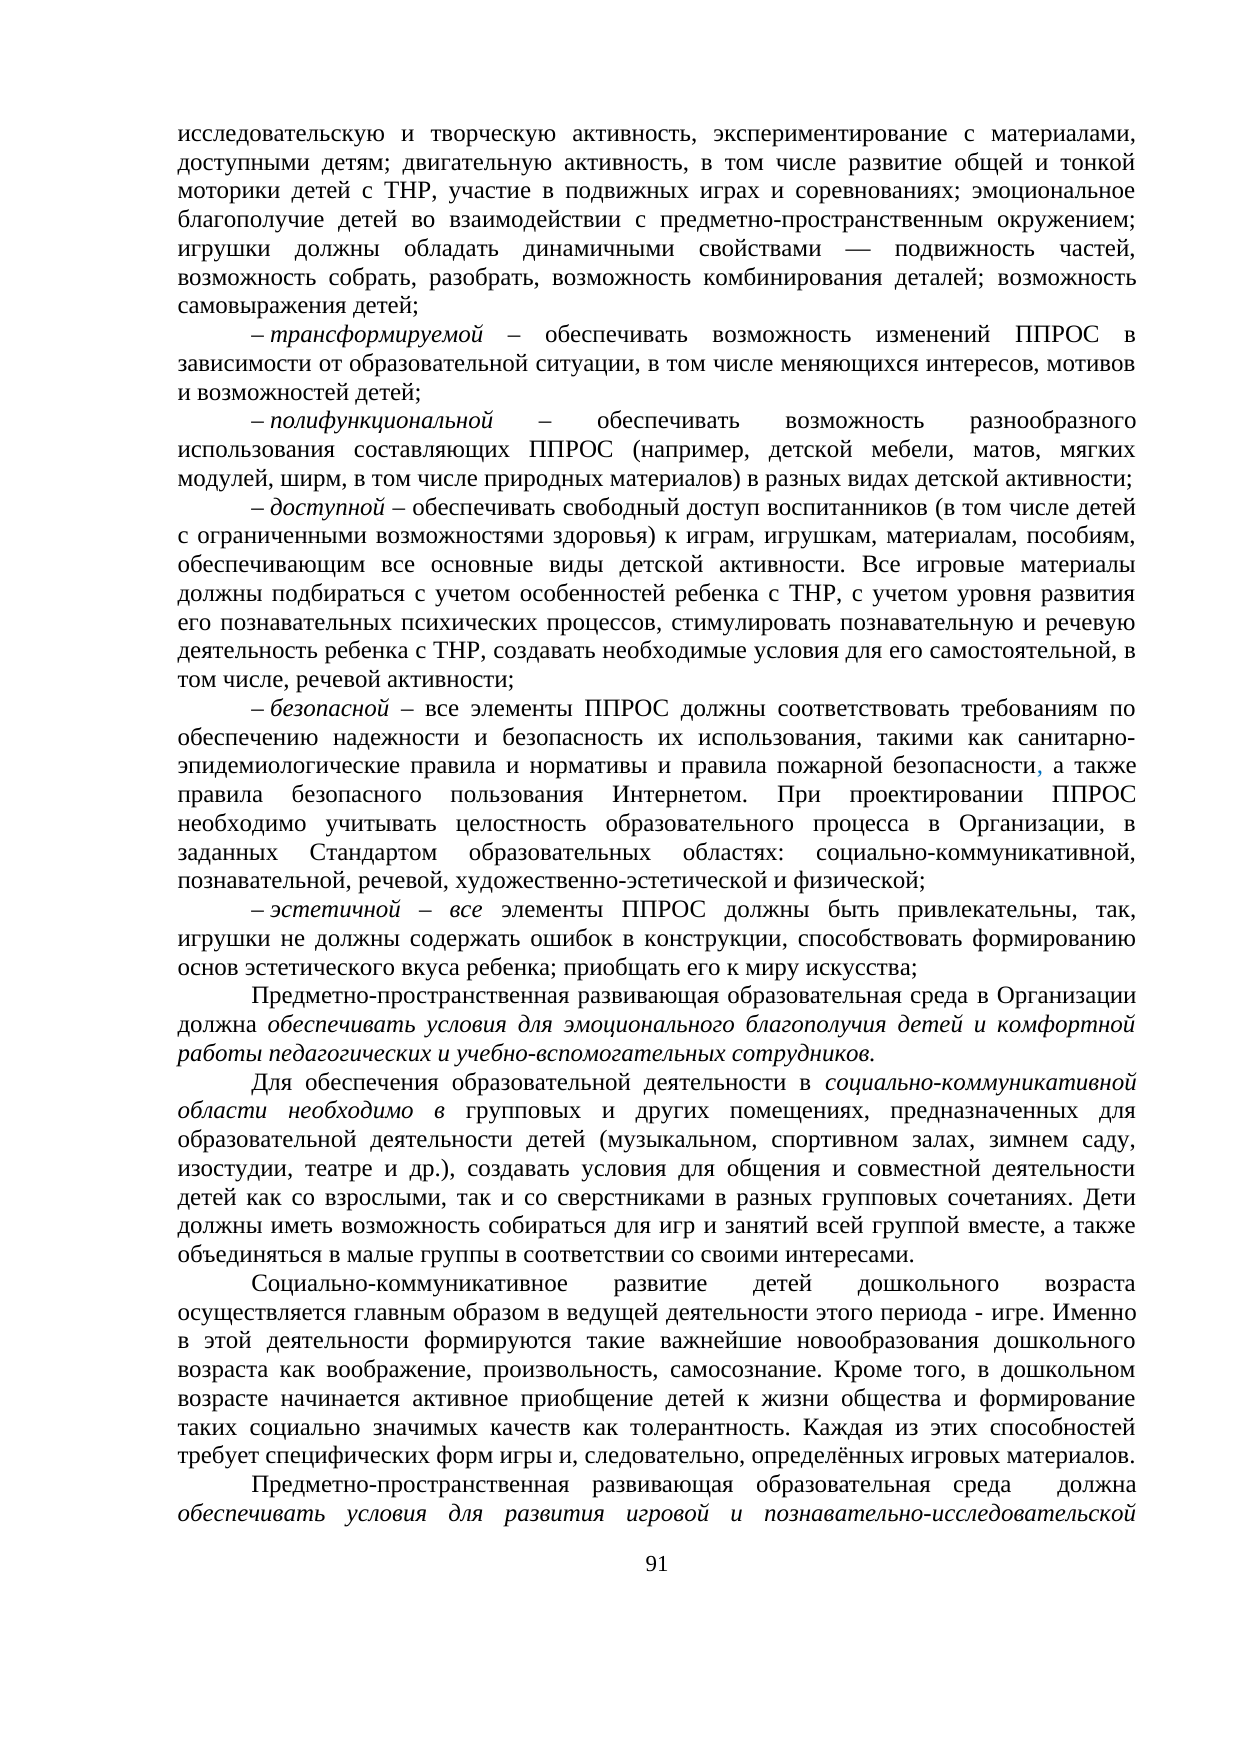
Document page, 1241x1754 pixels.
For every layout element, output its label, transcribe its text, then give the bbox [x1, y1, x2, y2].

text Социально-коммуникативное развитие детей дошкольного возраста осуществляется главным образом в ведущей деятельности этого периода - игре. Именно в этой деятельности формируются такие важнейшие новообразования дошкольного возраста как воображение, произвольность, самосознание. Кроме того, в дошкольном возрасте начинается активное приобщение детей к жизни общества и формирование таких социально значимых качеств как толерантность. Каждая из этих способностей требует специфических форм игры и, следовательно, определённых игровых материалов. [177, 1268, 1137, 1469]
text – полифункциональной – обеспечивать возможность разнообразного использования составляющих ППРОС (например, детской мебели, матов, мягких модулей, ширм, в том числе природных материалов) в разных видах детской активности; [177, 406, 1137, 492]
text – доступной – обеспечивать свободный доступ воспитанников (в том числе детей с ограниченными возможностями здоровья) к играм, игрушкам, материалам, пособиям, обеспечивающим все основные виды детской активности. Все игровые материалы должны подбираться с учетом особенностей ребенка с ТНР, с учетом уровня развития его познавательных психических процессов, стимулировать познавательную и речевую деятельность ребенка с ТНР, создавать необходимые условия для его самостоятельной, в том числе, речевой активности; [177, 492, 1137, 693]
text Для обеспечения образовательной деятельности в социально-коммуникативной области необходимо в групповых и других помещениях, предназначенных для образовательной деятельности детей (музыкальном, спортивном залах, зимнем саду, изостудии, театре и др.), создавать условия для общения и совместной деятельности детей как со взрослыми, так и со сверстниками в разных групповых сочетаниях. Дети должны иметь возможность собираться для игр и занятий всей группой вместе, а также объединяться в малые группы в соответствии со своими интересами. [177, 1067, 1137, 1268]
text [177, 118, 1137, 319]
text Предметно-пространственная развивающая образовательная среда в Организации должна обеспечивать условия для эмоционального благополучия детей и комфортной работы педагогических и учебно-вспомогательных сотрудников. [177, 981, 1137, 1067]
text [177, 1469, 1137, 1527]
text – трансформируемой – обеспечивать возможность изменений ППРОС в зависимости от образовательной ситуации, в том числе меняющихся интересов, мотивов и возможностей детей; [177, 319, 1137, 406]
text – безопасной – все элементы ППРОС должны соответствовать требованиям по обеспечению надежности и безопасность их использования, такими как санитарно-эпидемиологические правила и нормативы и правила пожарной безопасности, а также правила безопасного пользования Интернетом. При проектировании ППРОС необходимо учитывать целостность образовательного процесса в Организации, в заданных Стандартом образовательных областях: социально-коммуникативной, познавательной, речевой, художественно-эстетической и физической; [177, 693, 1137, 894]
text – эстетичной – все элементы ППРОС должны быть привлекательны, так, игрушки не должны содержать ошибок в конструкции, способствовать формированию основ эстетического вкуса ребенка; приобщать его к миру искусства; [177, 894, 1137, 981]
